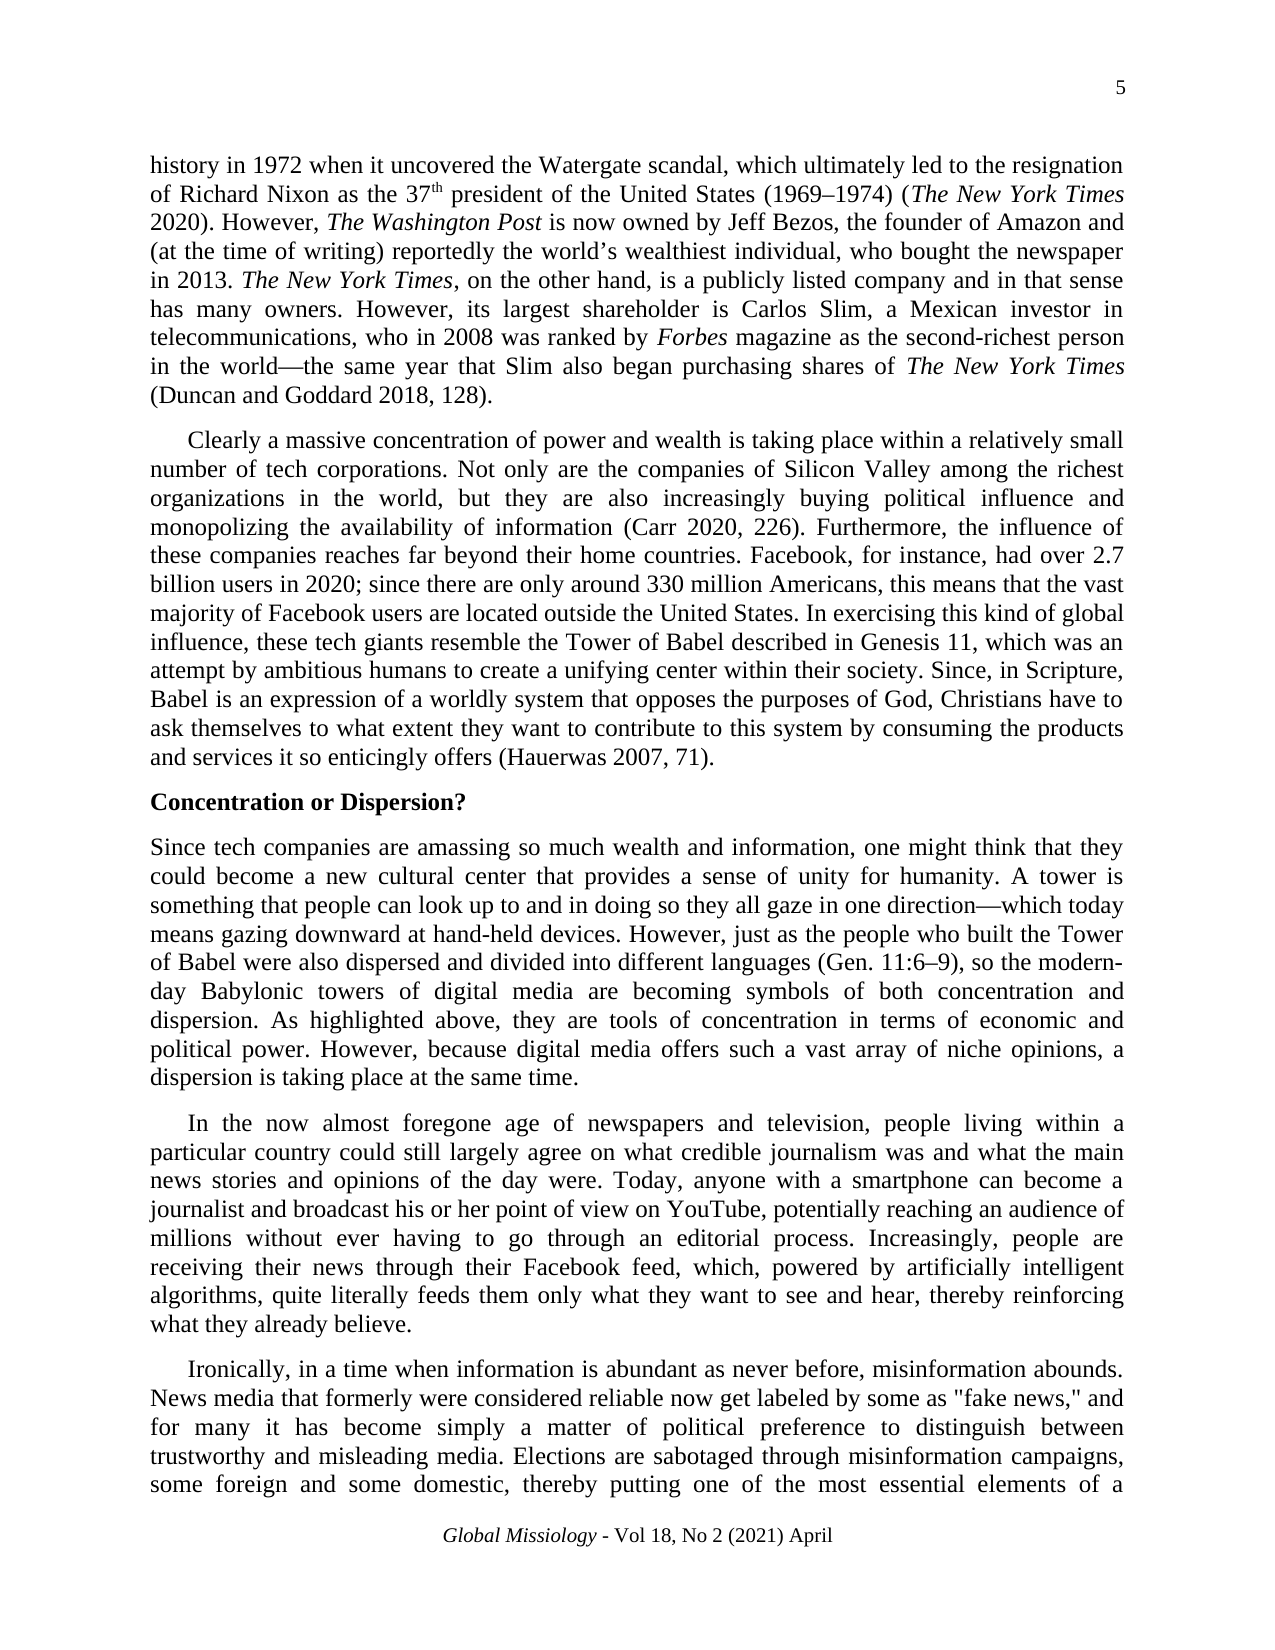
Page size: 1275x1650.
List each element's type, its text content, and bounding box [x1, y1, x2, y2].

text In the now almost foregone age of newspapers and television, people living within a particular country could still largely agree on what credible journalism was and what the main news stories and opinions of the day were. Today, anyone with a smartphone can become a journalist and broadcast his or her point of view on YouTube, potentially reaching an audience of millions without ever having to go through an editorial process. Increasingly, people are receiving their news through their Facebook feed, which, powered by artificially intelligent algorithms, quite literally feeds them only what they want to see and hear, thereby reinforcing what they already believe. [150, 1108, 1125, 1338]
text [150, 1354, 1125, 1498]
text Since tech companies are amassing so much wealth and information, one might think that they could become a new cultural center that provides a sense of unity for humanity. A tower is something that people can look up to and in doing so they all gaze in one direction—which today means gazing downward at hand-held devices. However, just as the people who built the Tower of Babel were also dispersed and divided into different languages (Gen. 11:6–9), so the modern-day Babylonic towers of digital media are becoming symbols of both concentration and dispersion. As highlighted above, they are tools of concentration in terms of economic and political power. However, because digital media offers such a vast array of niche opinions, a dispersion is taking place at the same time. [150, 832, 1125, 1091]
text Clearly a massive concentration of power and wealth is taking place within a relatively small number of tech corporations. Not only are the companies of Silicon Valley among the richest organizations in the world, but they are also increasingly buying political influence and monopolizing the availability of information (Carr 2020, 226). Furthermore, the influence of these companies reaches far beyond their home countries. Facebook, for instance, had over 2.7 billion users in 2020; since there are only around 330 million Americans, this means that the vast majority of Facebook users are located outside the United States. In exercising this kind of global influence, these tech giants resemble the Tower of Babel described in Genesis 11, which was an attempt by ambitious humans to create a unifying center within their society. Since, in Scripture, Babel is an expression of a worldly system that opposes the purposes of God, Christians have to ask themselves to what extent they want to contribute to this system by consuming the products and services it so enticingly offers (Hauerwas 2007, 71). [150, 425, 1125, 770]
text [150, 150, 1125, 409]
text Concentration or Dispersion? [150, 787, 1125, 816]
